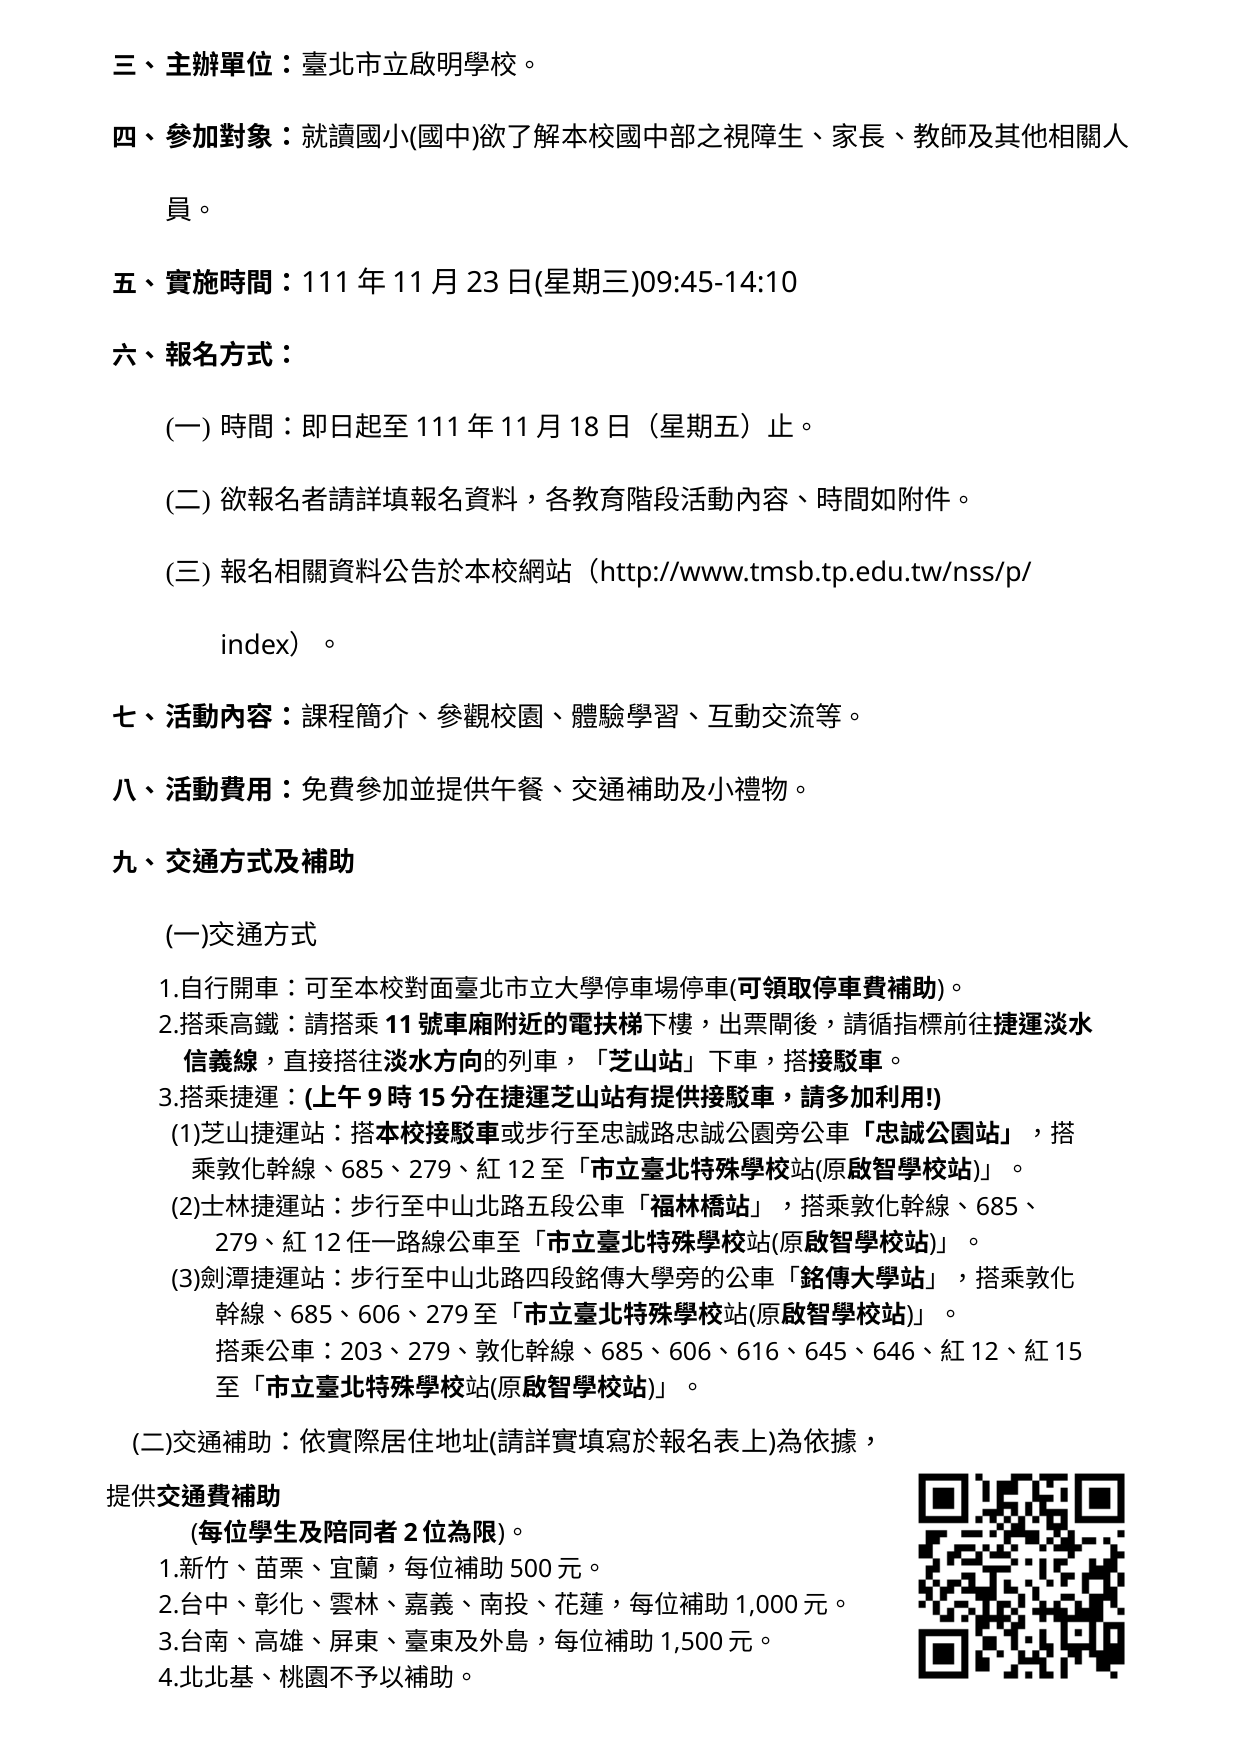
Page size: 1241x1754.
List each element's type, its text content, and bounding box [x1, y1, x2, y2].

list 實施時間：111年11月23日(星期三)09:45-14:10 [112, 243, 1152, 316]
text 至「市立臺北特殊學校站(原啟智學校站)」。 [106, 1367, 1152, 1403]
list 主辦單位：臺北市立啟明學校。 [112, 26, 1152, 98]
list 報名相關資料公告於本校網站（http://www.tmsb.tp.edu.tw/nss/p/index）。 [165, 533, 1152, 678]
text 乘敦化幹線、685、279、紅12至「市立臺北特殊學校站(原啟智學校站)」。 [106, 1150, 1152, 1186]
text (3)劍潭捷運站：步行至中山北路四段銘傳大學旁的公車「銘傳大學站」，搭乘敦化 幹線、685、606、279至「市立臺北特殊學校站(原啟智學校站)」。 [106, 1258, 1152, 1331]
text (二)交通補助：依實際居住地址(請詳實填寫於報名表上)為依據，提供交通費補助 (每位學生及陪同者2位為限)。 1.新竹、苗栗、宜蘭，每位補助500元。 2.台中、彰化、雲林、嘉義、南投、花蓮，每位補助1,000元。 3.台南、高雄、屏東、臺東及外島，每位補助1,500元。 4.北北基、桃園不予以補助。 [106, 1403, 1152, 1693]
list 時間：即日起至111年11月18日（星期五）止。 [165, 388, 1152, 461]
text (一)交通方式 [165, 896, 1152, 968]
text (2)士林捷運站：步行至中山北路五段公車「福林橋站」，搭乘敦化幹線、685、 279、紅12任一路線公車至「市立臺北特殊學校站(原啟智學校站)」。 [106, 1186, 1152, 1258]
text 3.搭乘捷運：(上午9時15分在捷運芝山站有提供接駁車，請多加利用!) [106, 1077, 1152, 1113]
text (1)芝山捷運站：搭本校接駁車或步行至忠誠路忠誠公園旁公車「忠誠公園站」，搭 [106, 1113, 1152, 1150]
list 交通方式及補助 [112, 823, 1152, 896]
list 活動費用：免費參加並提供午餐、交通補助及小禮物。 [112, 751, 1152, 823]
text 搭乘公車：203、279、敦化幹線、685、606、616、645、646、紅12、紅15 [106, 1331, 1152, 1367]
text 1.自行開車：可至本校對面臺北市立大學停車場停車(可領取停車費補助)。 [106, 968, 1152, 1005]
list 活動內容：課程簡介、參觀校園、體驗學習、互動交流等。 [112, 678, 1152, 751]
list 報名方式： [112, 316, 1152, 388]
list 參加對象：就讀國小(國中)欲了解本校國中部之視障生、家長、教師及其他相關人員。 [112, 98, 1152, 243]
picture [916, 1471, 1126, 1681]
list 欲報名者請詳填報名資料，各教育階段活動內容、時間如附件。 [165, 461, 1152, 533]
text 2.搭乘高鐵：請搭乘11號車廂附近的電扶梯下樓，出票閘後，請循指標前往捷運淡水 信義線，直接搭往淡水方向的列車，「芝山站」下車，搭接駁車。 [106, 1005, 1152, 1077]
